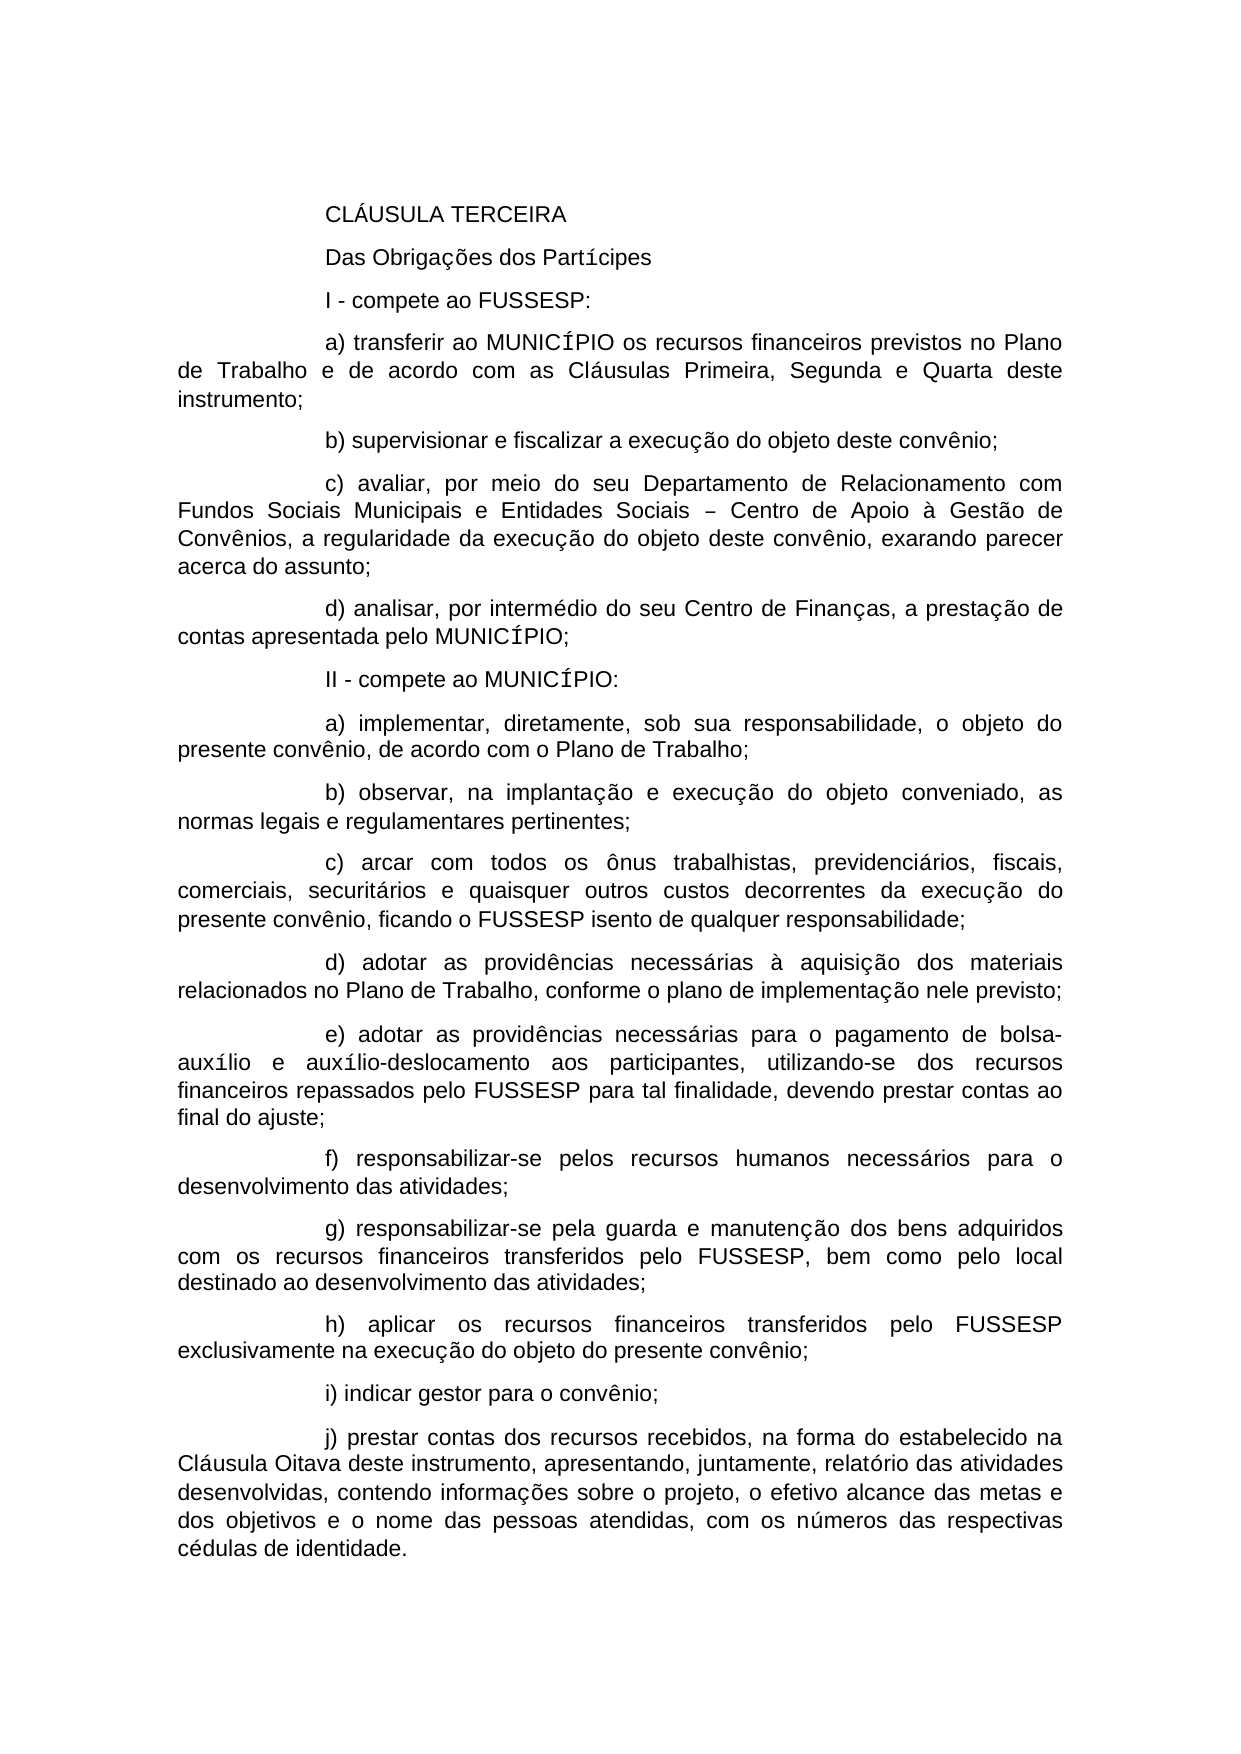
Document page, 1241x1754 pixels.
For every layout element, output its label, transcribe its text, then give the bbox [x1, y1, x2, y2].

text d) adotar as providências necessárias à aquisição dos materiais relacionados no Plano de Trabalho, conforme o plano de implementação nele previsto; [177, 949, 1063, 1006]
text j) prestar contas dos recursos recebidos, na forma do estabelecido na Cláusula Oitava deste instrumento, apresentando, juntamente, relatório das atividades desenvolvidas, contendo informações sobre o projeto, o efetivo alcance das metas e dos objetivos e o nome das pessoas atendidas, com os números das respectivas cédulas de identidade. [177, 1424, 1063, 1563]
text a) implementar, diretamente, sob sua responsabilidade, o objeto do presente convênio, de acordo com o Plano de Trabalho; [177, 709, 1063, 764]
text e) adotar as providências necessárias para o pagamento de bolsa-auxílio e auxílio-deslocamento aos participantes, utilizando-se dos recursos financeiros repassados pelo FUSSESP para tal finalidade, devendo prestar contas ao final do ajuste; [177, 1021, 1063, 1130]
text i) indicar gestor para o convênio; [177, 1380, 1063, 1409]
text Das Obrigações dos Partícipes [177, 244, 1063, 272]
text d) analisar, por intermédio do seu Centro de Finanças, a prestação de contas apresentada pelo MUNICÍPIO; [177, 594, 1063, 651]
text b) supervisionar e fiscalizar a execução do objeto deste convênio; [177, 427, 1063, 455]
text c) avaliar, por meio do seu Departamento de Relacionamento com Fundos Sociais Municipais e Entidades Sociais – Centro de Apoio à Gestão de Convênios, a regularidade da execução do objeto deste convênio, exarando parecer acerca do assunto; [177, 470, 1063, 579]
text c) arcar com todos os ônus trabalhistas, previdenciários, fiscais, comerciais, securitários e quaisquer outros custos decorrentes da execução do presente convênio, ficando o FUSSESP isento de qualquer responsabilidade; [177, 849, 1063, 934]
text II - compete ao MUNICÍPIO: [177, 666, 1063, 694]
text I - compete ao FUSSESP: [177, 287, 1063, 314]
text g) responsabilizar-se pela guarda e manutenção dos bens adquiridos com os recursos financeiros transferidos pelo FUSSESP, bem como pelo local destinado ao desenvolvimento das atividades; [177, 1215, 1063, 1296]
text f) responsabilizar-se pelos recursos humanos necessários para o desenvolvimento das atividades; [177, 1145, 1063, 1200]
text a) transferir ao MUNICÍPIO os recursos financeiros previstos no Plano de Trabalho e de acordo com as Cláusulas Primeira, Segunda e Quarta deste instrumento; [177, 329, 1063, 412]
text h) aplicar os recursos financeiros transferidos pelo FUSSESP exclusivamente na execução do objeto do presente convênio; [177, 1311, 1063, 1365]
text CLÁUSULA TERCEIRA [177, 201, 1063, 229]
text b) observar, na implantação e execução do objeto conveniado, as normas legais e regulamentares pertinentes; [177, 779, 1063, 834]
